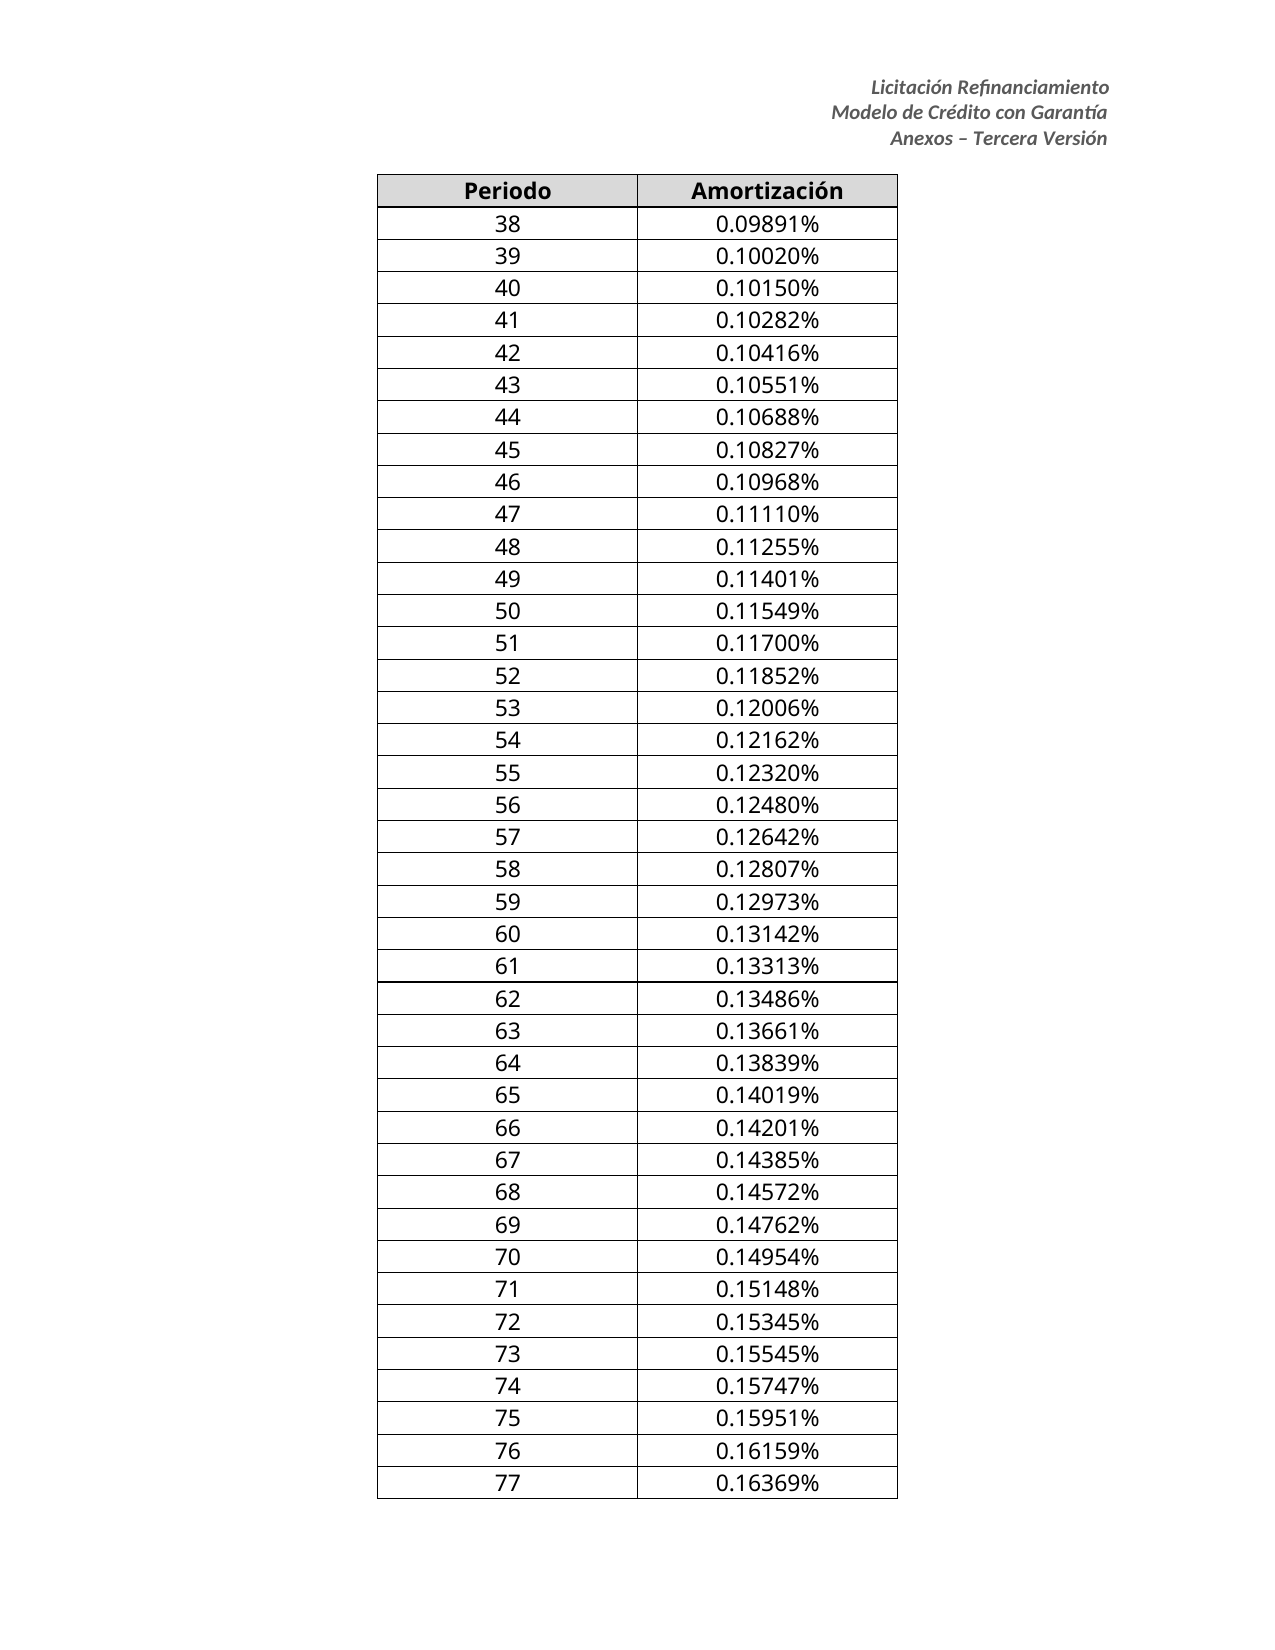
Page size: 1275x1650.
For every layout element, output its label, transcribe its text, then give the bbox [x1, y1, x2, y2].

table_cell 0.11401% [638, 563, 897, 594]
table_cell 0.11255% [638, 530, 897, 562]
table_cell 0.10416% [638, 337, 897, 368]
table_cell 48 [378, 530, 637, 562]
table_header Amortización [638, 175, 897, 206]
table_cell 0.10688% [638, 401, 897, 432]
table_cell 0.11549% [638, 595, 897, 626]
table_cell 62 [378, 983, 637, 1014]
table_cell 51 [378, 627, 637, 658]
table_cell 0.10150% [638, 272, 897, 303]
table_cell 55 [378, 756, 637, 788]
table_cell 0.15545% [638, 1338, 897, 1369]
table_cell 57 [378, 821, 637, 852]
table_cell 74 [378, 1370, 637, 1401]
table_cell 0.14201% [638, 1112, 897, 1143]
table_cell 0.11852% [638, 660, 897, 691]
table_cell 59 [378, 886, 637, 917]
table_cell 42 [378, 337, 637, 368]
table_cell 63 [378, 1015, 637, 1046]
table_cell 0.12642% [638, 821, 897, 852]
table_cell 0.09891% [638, 208, 897, 239]
table_cell 49 [378, 563, 637, 594]
table_cell 69 [378, 1209, 637, 1240]
table_cell 0.10968% [638, 466, 897, 497]
table_cell 52 [378, 660, 637, 691]
table_cell 76 [378, 1435, 637, 1466]
table_cell 40 [378, 272, 637, 303]
table_cell 47 [378, 498, 637, 529]
table_cell 0.14572% [638, 1176, 897, 1207]
table_cell 44 [378, 401, 637, 432]
table_cell 65 [378, 1079, 637, 1111]
table_cell 0.11700% [638, 627, 897, 658]
table_cell 43 [378, 369, 637, 400]
table_cell 0.12973% [638, 886, 897, 917]
table_cell 58 [378, 853, 637, 884]
table_cell 0.12807% [638, 853, 897, 884]
table_cell 0.12320% [638, 756, 897, 788]
table_cell 0.15148% [638, 1273, 897, 1304]
table_cell 54 [378, 724, 637, 755]
table_cell 38 [378, 208, 637, 239]
table_cell 75 [378, 1402, 637, 1433]
table_cell 39 [378, 240, 637, 271]
table_cell 60 [378, 918, 637, 949]
table_cell 0.15951% [638, 1402, 897, 1433]
table_cell 0.12480% [638, 789, 897, 820]
table_cell 70 [378, 1241, 637, 1272]
table_cell 0.12162% [638, 724, 897, 755]
table_cell 0.10551% [638, 369, 897, 400]
table_cell 0.14019% [638, 1079, 897, 1111]
table_cell 0.14762% [638, 1209, 897, 1240]
table_cell 72 [378, 1305, 637, 1337]
table_cell 71 [378, 1273, 637, 1304]
table_cell 0.13486% [638, 983, 897, 1014]
table_cell 66 [378, 1112, 637, 1143]
table_cell 41 [378, 304, 637, 336]
table_cell 0.10020% [638, 240, 897, 271]
table_cell 64 [378, 1047, 637, 1078]
table_cell 0.14385% [638, 1144, 897, 1175]
table_cell 45 [378, 434, 637, 465]
table_cell 73 [378, 1338, 637, 1369]
table_cell 0.15345% [638, 1305, 897, 1337]
table_cell 0.10827% [638, 434, 897, 465]
table_cell 0.12006% [638, 692, 897, 723]
table_cell 53 [378, 692, 637, 723]
table_cell 0.16369% [638, 1467, 897, 1498]
table_cell 0.13142% [638, 918, 897, 949]
table_cell 0.15747% [638, 1370, 897, 1401]
table_cell 67 [378, 1144, 637, 1175]
table_cell 0.13839% [638, 1047, 897, 1078]
table_header Periodo [378, 175, 637, 206]
table_cell 0.10282% [638, 304, 897, 336]
table_cell 56 [378, 789, 637, 820]
table_cell 0.13313% [638, 950, 897, 981]
table_cell 0.16159% [638, 1435, 897, 1466]
table_cell 77 [378, 1467, 637, 1498]
table_cell 46 [378, 466, 637, 497]
table_cell 0.13661% [638, 1015, 897, 1046]
table_cell 61 [378, 950, 637, 981]
table_cell 0.11110% [638, 498, 897, 529]
table_cell 50 [378, 595, 637, 626]
table_cell 0.14954% [638, 1241, 897, 1272]
table_cell 68 [378, 1176, 637, 1207]
